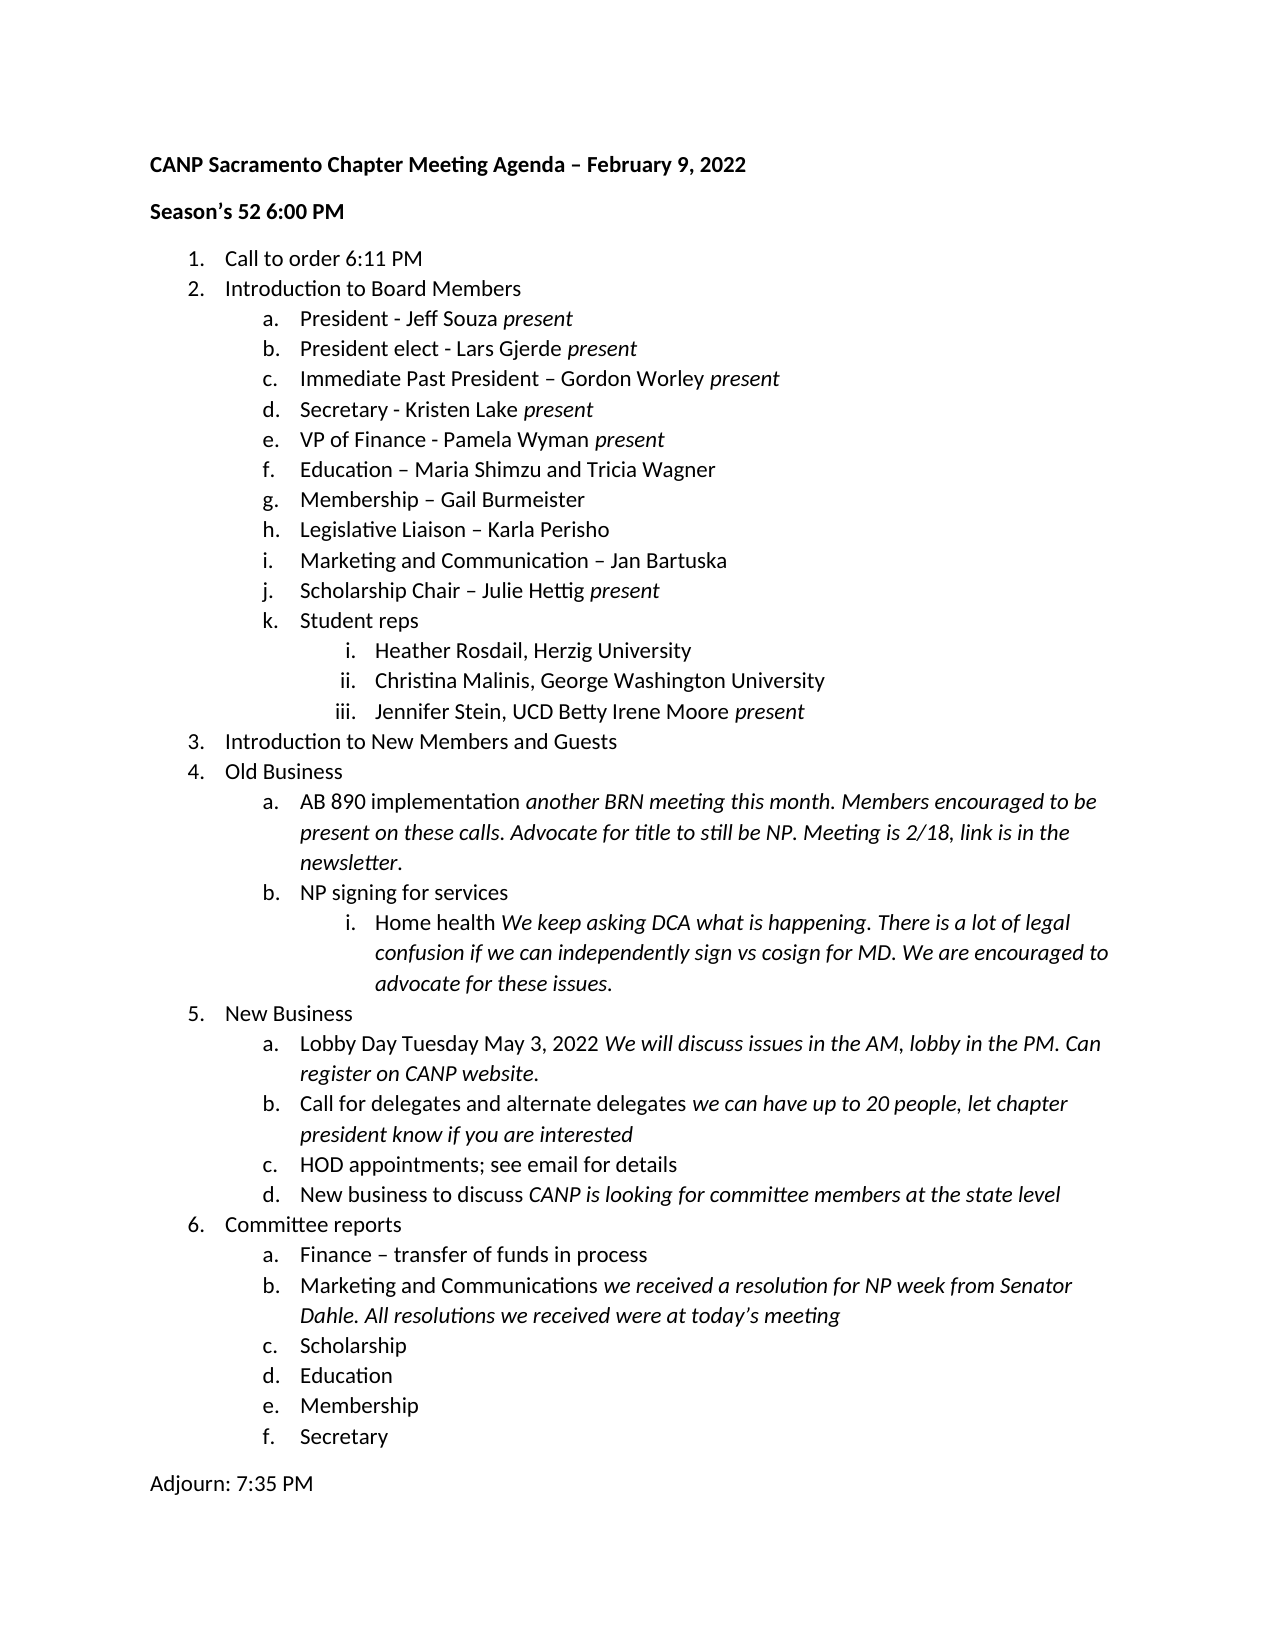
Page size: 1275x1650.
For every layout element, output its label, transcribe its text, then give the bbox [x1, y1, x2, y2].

list Call to order 6:11 PM [187, 244, 1125, 272]
list VP of Finance - Pamela Wyman present [262, 425, 1125, 453]
list Membership – Gail Burmeister [262, 485, 1125, 513]
list President elect - Lars Gjerde present [262, 334, 1125, 362]
list Scholarship [262, 1331, 1125, 1359]
text Season’s 52 6:00 PM [150, 197, 1125, 225]
list Education [262, 1361, 1125, 1389]
list Christina Malinis, George Washington University [356, 667, 1125, 695]
list Membership [262, 1392, 1125, 1420]
list Secretary [262, 1422, 1125, 1450]
list Call for delegates and alternate delegates we can have up to 20 people, let chapter president know if you are interested [262, 1089, 1125, 1148]
list Committee reports [187, 1210, 1125, 1238]
list Education – Maria Shimzu and Tricia Wagner [262, 455, 1125, 483]
list Introduction to Board Members [187, 274, 1125, 302]
list Immediate Past President – Gordon Worley present [262, 364, 1125, 393]
list President - Jeff Souza present [262, 304, 1125, 332]
list Student reps [262, 606, 1125, 634]
list Secretary - Kristen Lake present [262, 395, 1125, 423]
list Scholarship Chair – Julie Hettig present [262, 576, 1125, 604]
list Heather Rosdail, Herzig University [356, 636, 1125, 664]
list Old Business [187, 757, 1125, 785]
list New Business [187, 999, 1125, 1027]
list Jennifer Stein, UCD Betty Irene Moore present [356, 697, 1125, 725]
list Legislative Liaison – Karla Perisho [262, 516, 1125, 544]
list Lobby Day Tuesday May 3, 2022 We will discuss issues in the AM, lobby in the PM. Can register on CANP website. [262, 1029, 1125, 1087]
list AB 890 implementation another BRN meeting this month. Members encouraged to be present on these calls. Advocate for title to still be NP. Meeting is 2/18, link is in the newsletter. [262, 787, 1125, 876]
text CANP Sacramento Chapter Meeting Agenda – February 9, 2022 [150, 150, 1125, 178]
list New business to discuss CANP is looking for committee members at the state level [262, 1180, 1125, 1208]
list Marketing and Communication – Jan Bartuska [262, 546, 1125, 574]
list Introduction to New Members and Guests [187, 727, 1125, 755]
text Adjourn: 7:35 PM [150, 1469, 1125, 1497]
list Home health We keep asking DCA what is happening. There is a lot of legal confusion if we can independently sign vs cosign for MD. We are encouraged to advocate for these issues. [356, 908, 1125, 997]
list Marketing and Communications we received a resolution for NP week from Senator Dahle. All resolutions we received were at today’s meeting [262, 1271, 1125, 1329]
list Finance – transfer of funds in process [262, 1241, 1125, 1269]
list NP signing for services [262, 878, 1125, 906]
list HOD appointments; see email for details [262, 1150, 1125, 1178]
